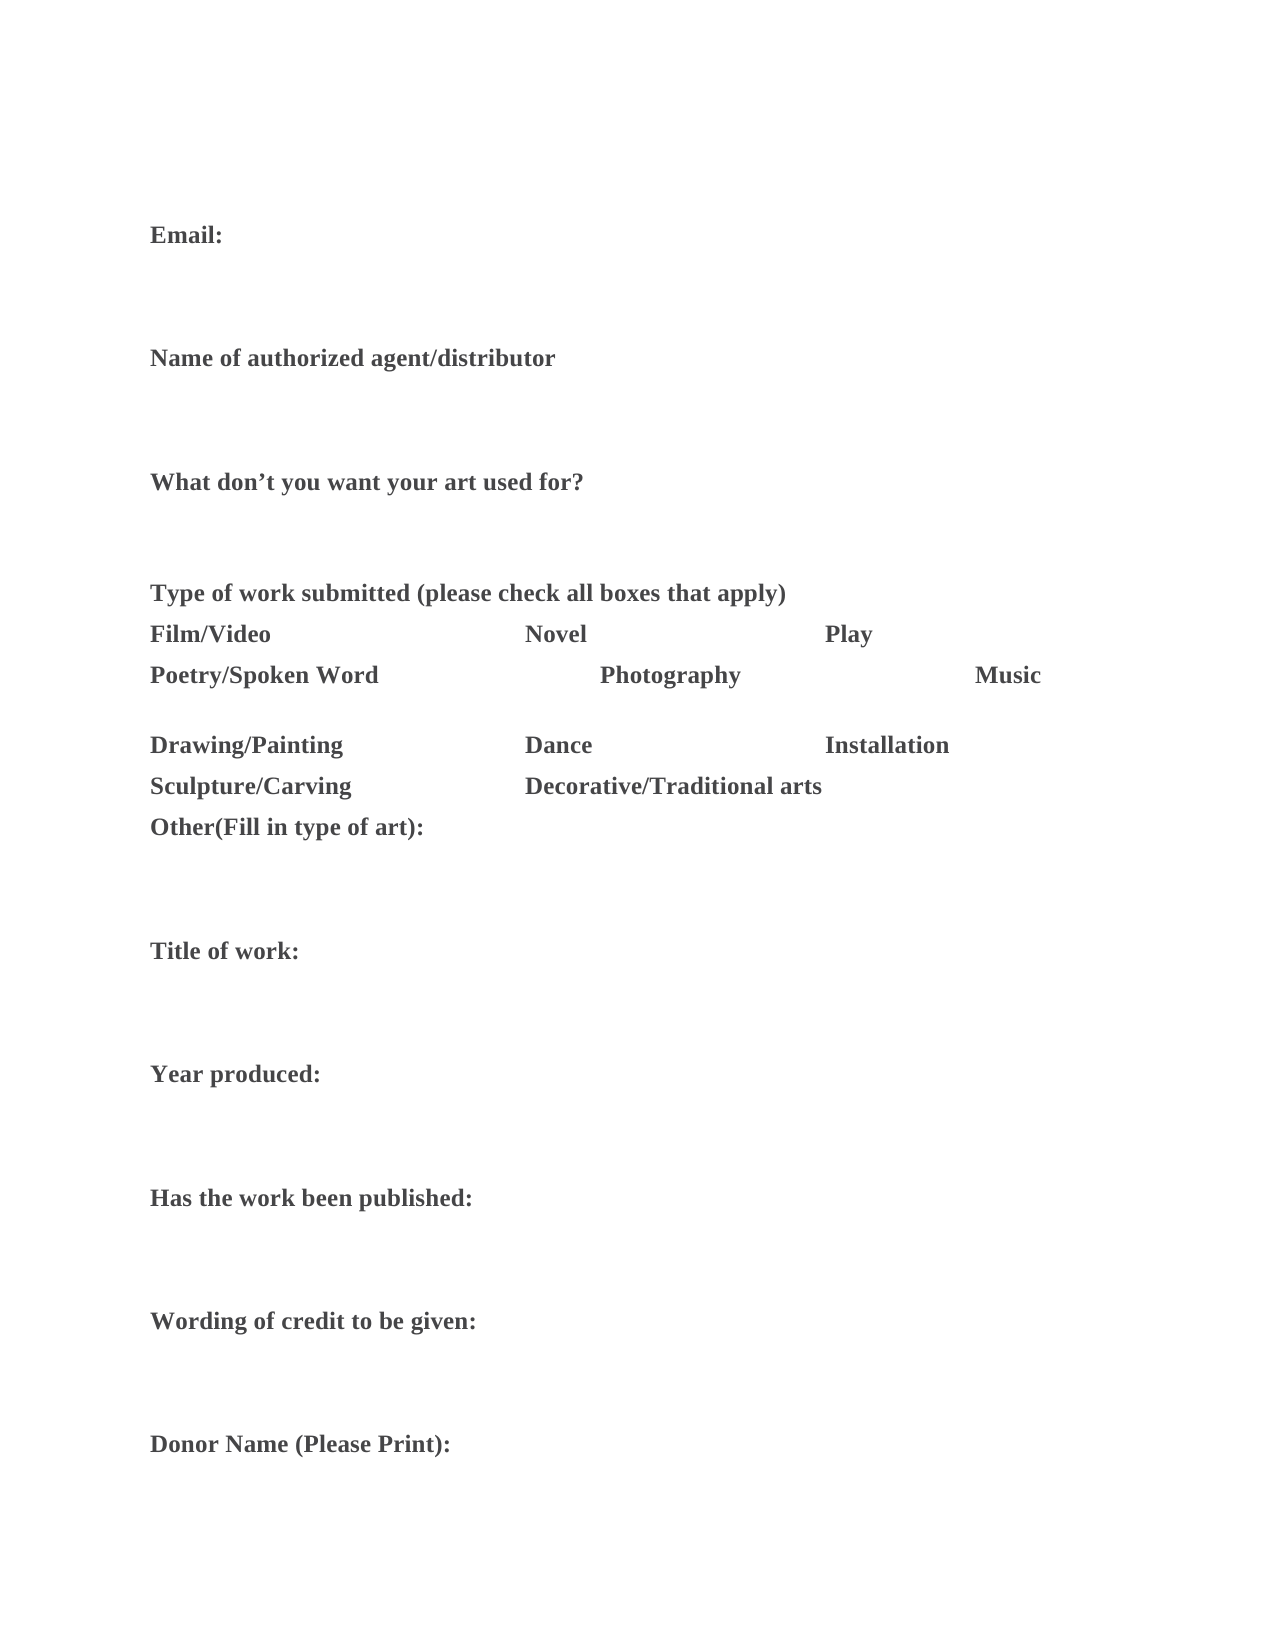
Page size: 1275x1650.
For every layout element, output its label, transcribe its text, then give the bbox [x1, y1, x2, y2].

text Sculpture/Carving Decorative/Traditional arts [150, 771, 1125, 800]
text What don’t you want your art used for? [150, 467, 1125, 496]
text Year produced: [150, 1059, 1125, 1088]
text Drawing/Painting Dance Installation [150, 730, 1125, 759]
text Film/Video Novel Play [150, 619, 1125, 648]
text Donor Name (Please Print): [150, 1429, 1125, 1458]
text Name of authorized agent/distributor [150, 343, 1125, 372]
text Email: [150, 191, 1125, 249]
text Poetry/Spoken Word Photography Music [150, 660, 1125, 718]
text Wording of credit to be given: [150, 1306, 1125, 1335]
text Has the work been published: [150, 1183, 1125, 1211]
text Title of work: [150, 936, 1125, 964]
text Type of work submitted (please check all boxes that apply) [150, 549, 1125, 607]
text Other(Fill in type of art): [150, 812, 1125, 841]
